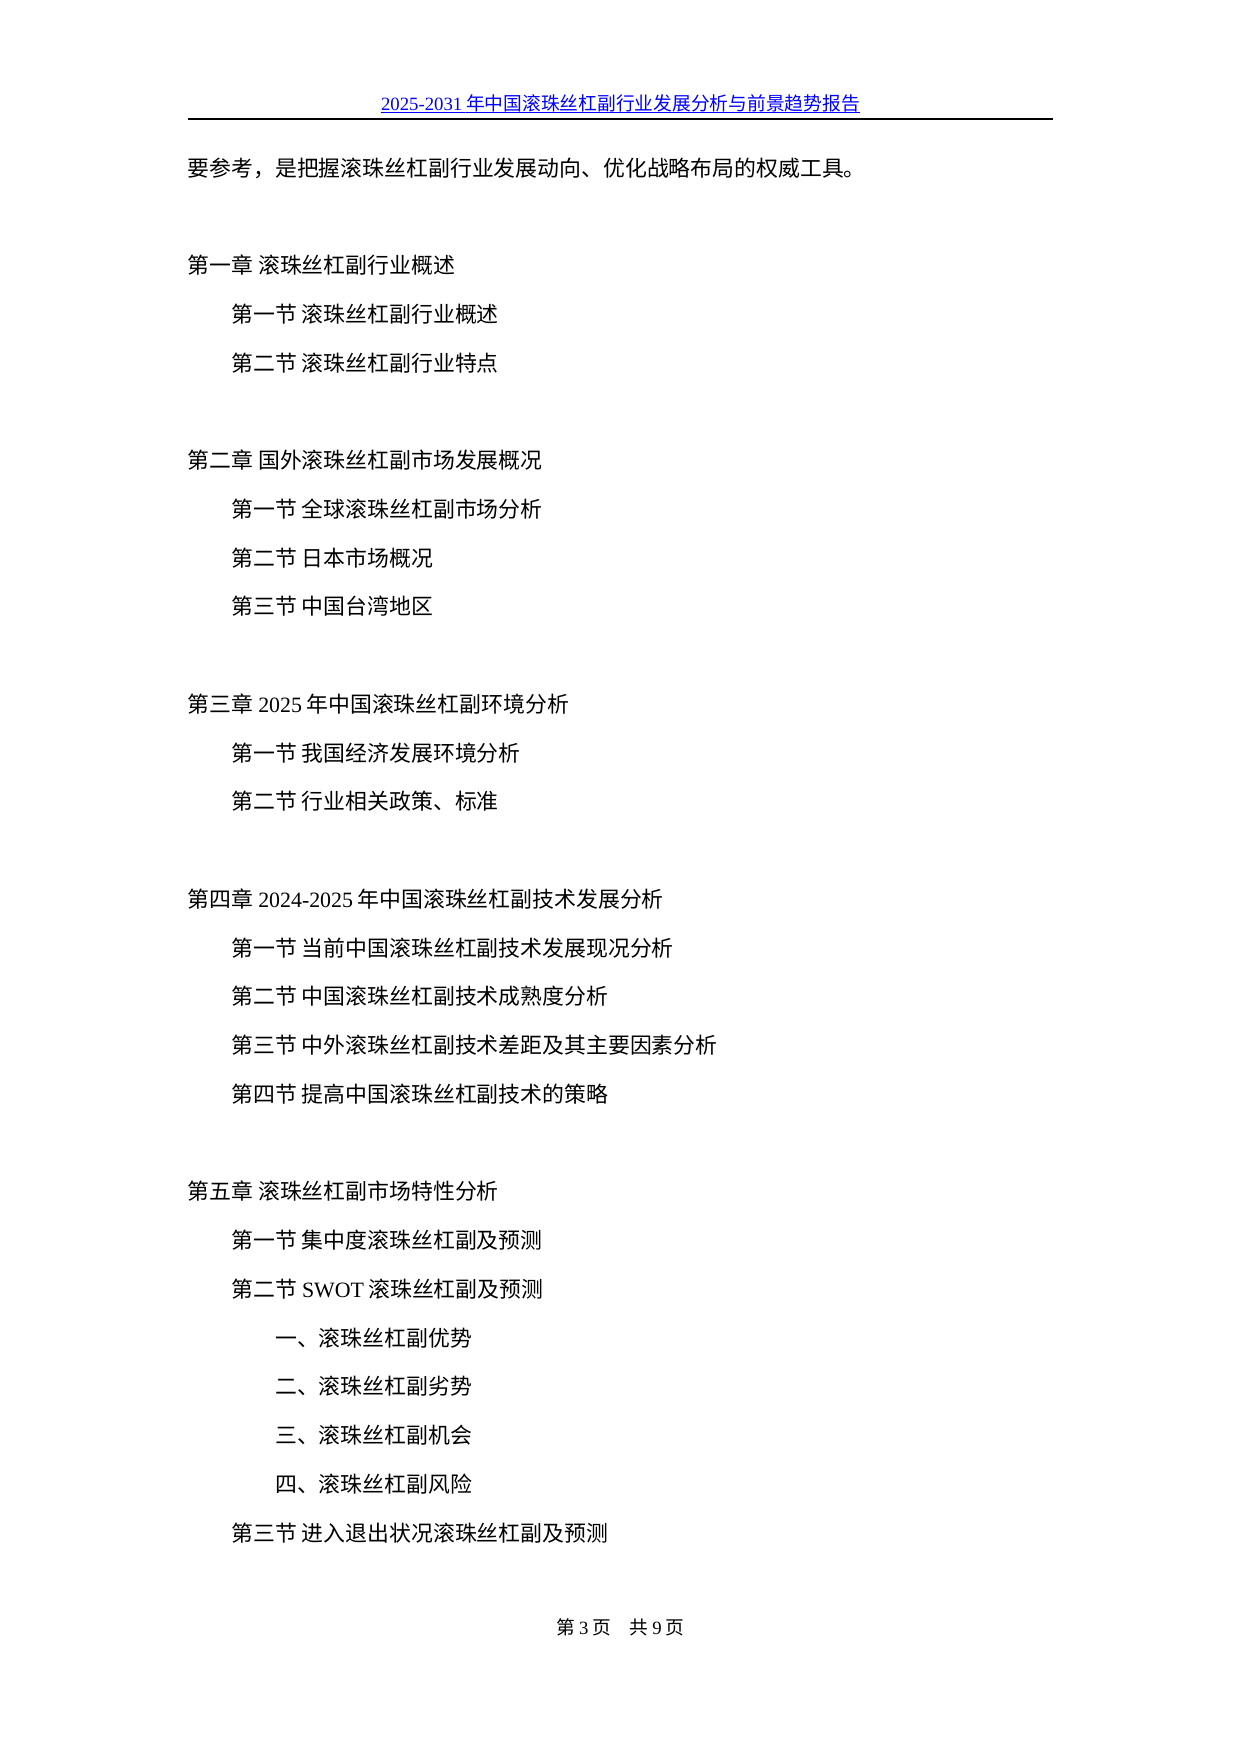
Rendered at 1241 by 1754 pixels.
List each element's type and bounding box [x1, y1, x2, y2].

text [187, 150, 1053, 1548]
